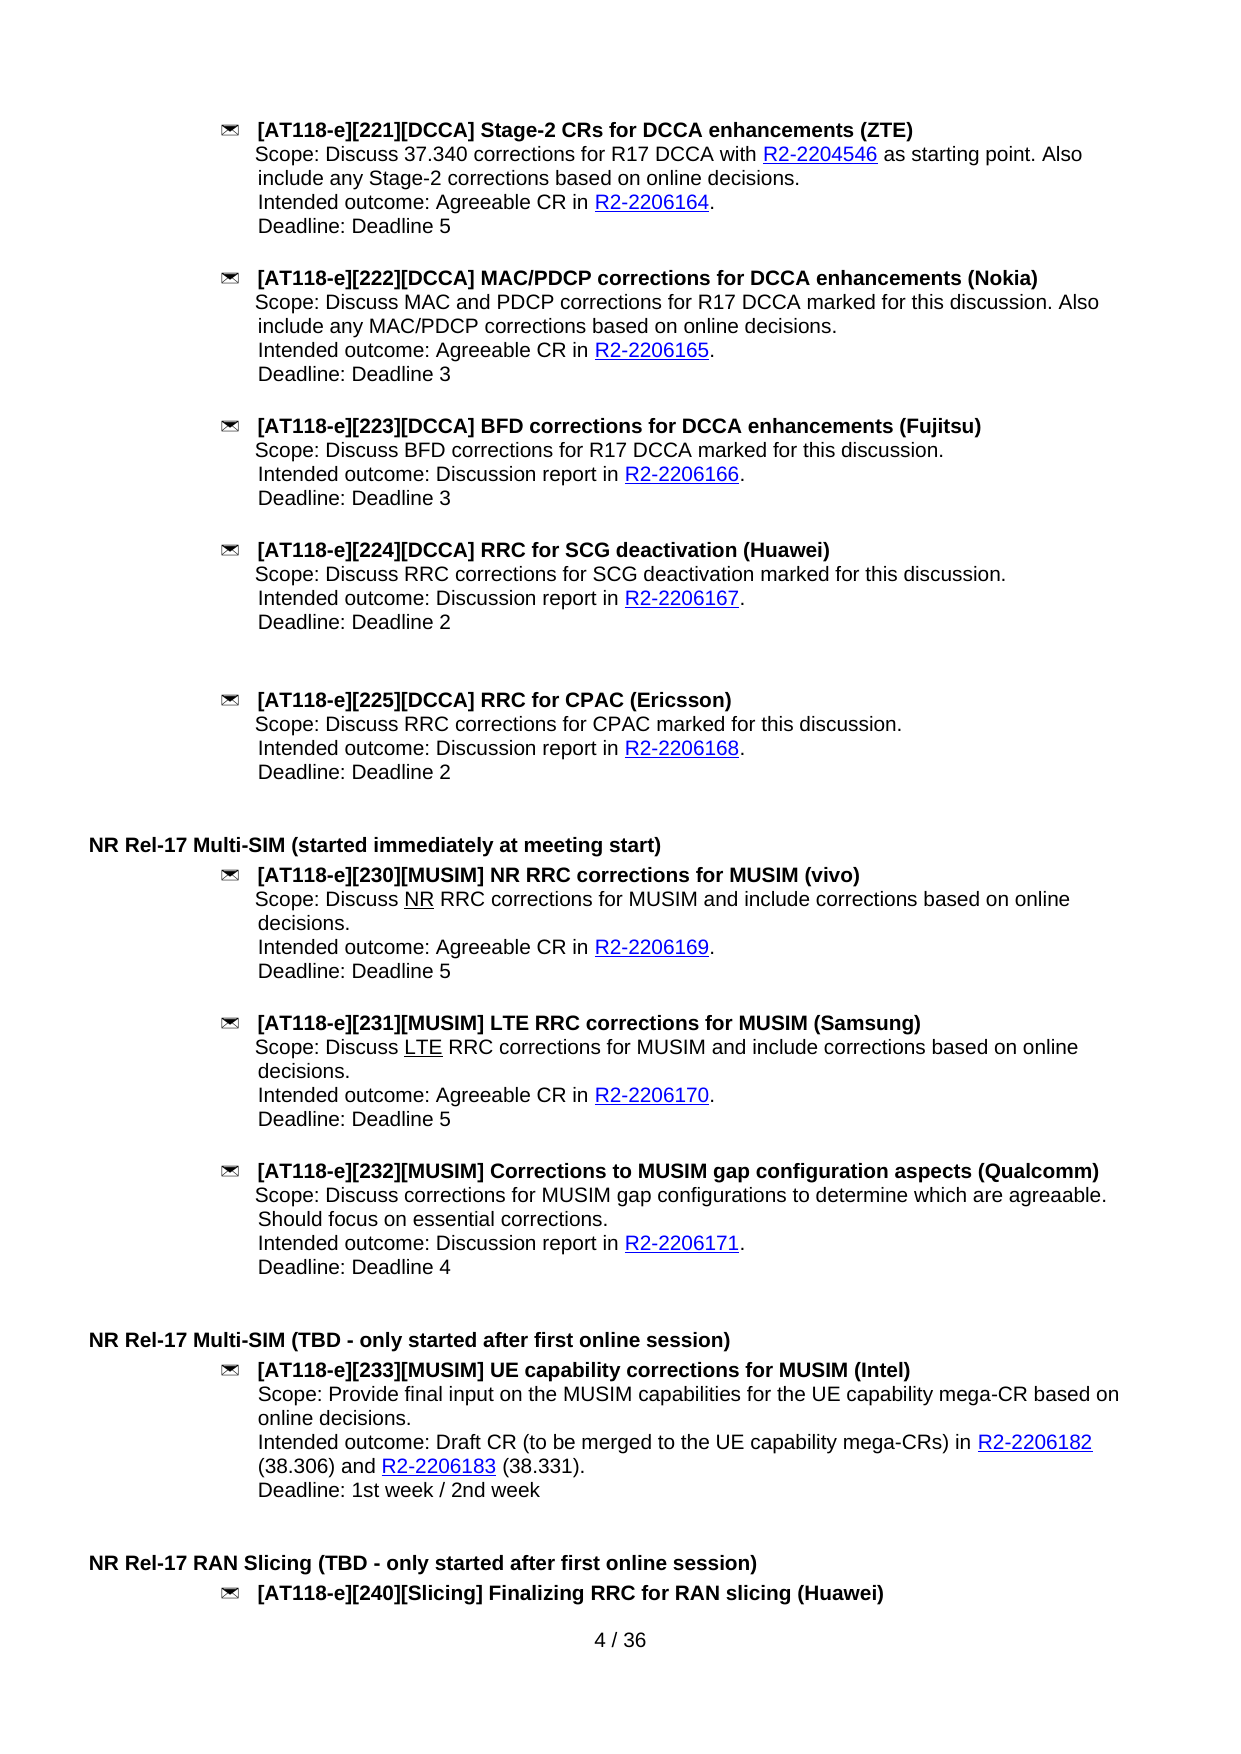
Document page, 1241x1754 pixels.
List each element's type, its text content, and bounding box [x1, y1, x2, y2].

text [AT118-e][224][DCCA] RRC for SCG deactivation (Huawei) [220, 538, 1152, 562]
text Intended outcome: Discussion report in R2-2206167. [220, 586, 1152, 610]
text [AT118-e][223][DCCA] BFD corrections for DCCA enhancements (Fujitsu) [220, 414, 1152, 438]
text Scope: Discuss MAC and PDCP corrections for R17 DCCA marked for this discussion. Also include any MAC/PDCP corrections based on online decisions. [220, 290, 1152, 338]
text Deadline: Deadline 2 [220, 610, 1152, 634]
text Intended outcome: Agreeable CR in R2-2206169. [220, 935, 1152, 959]
text Intended outcome: Agreeable CR in R2-2206164. [220, 190, 1152, 214]
text NR Rel-17 Multi-SIM (started immediately at meeting start) [89, 833, 1152, 857]
text Scope: Discuss NR RRC corrections for MUSIM and include corrections based on online decisions. [220, 887, 1152, 935]
text [AT118-e][225][DCCA] RRC for CPAC (Ericsson) [220, 688, 1152, 712]
text Scope: Discuss 37.340 corrections for R17 DCCA with R2-2204546 as starting point. Also include any Stage-2 corrections based on online decisions. [220, 142, 1152, 190]
text Deadline: 1st week / 2nd week [220, 1478, 1152, 1502]
text [AT118-e][240][Slicing] Finalizing RRC for RAN slicing (Huawei) [220, 1581, 1152, 1605]
text Scope: Discuss BFD corrections for R17 DCCA marked for this discussion. [220, 438, 1152, 462]
text Intended outcome: Agreeable CR in R2-2206170. [220, 1083, 1152, 1107]
text Deadline: Deadline 3 [220, 486, 1152, 510]
text Intended outcome: Agreeable CR in R2-2206165. [220, 338, 1152, 362]
text Scope: Discuss RRC corrections for SCG deactivation marked for this discussion. [220, 562, 1152, 586]
text Deadline: Deadline 5 [220, 1107, 1152, 1131]
text Deadline: Deadline 5 [220, 214, 1152, 238]
text Intended outcome: Discussion report in R2-2206166. [220, 462, 1152, 486]
text Deadline: Deadline 3 [220, 362, 1152, 386]
text Scope: Discuss corrections for MUSIM gap configurations to determine which are agreaable. Should focus on essential corrections. [220, 1183, 1152, 1231]
text Intended outcome: Draft CR (to be merged to the UE capability mega-CRs) in R2-2206182 (38.306) and R2-2206183 (38.331). [220, 1430, 1152, 1478]
text Scope: Provide final input on the MUSIM capabilities for the UE capability mega-CR based on online decisions. [220, 1382, 1152, 1430]
text [AT118-e][230][MUSIM] NR RRC corrections for MUSIM (vivo) [220, 863, 1152, 887]
text [AT118-e][233][MUSIM] UE capability corrections for MUSIM (Intel) [220, 1358, 1152, 1382]
text Scope: Discuss LTE RRC corrections for MUSIM and include corrections based on online decisions. [220, 1035, 1152, 1083]
text [AT118-e][232][MUSIM] Corrections to MUSIM gap configuration aspects (Qualcomm) [220, 1159, 1152, 1183]
text NR Rel-17 Multi-SIM (TBD - only started after first online session) [89, 1328, 1152, 1352]
text Intended outcome: Discussion report in R2-2206168. [220, 736, 1152, 760]
text Deadline: Deadline 2 [220, 760, 1152, 784]
text Scope: Discuss RRC corrections for CPAC marked for this discussion. [220, 712, 1152, 736]
text Intended outcome: Discussion report in R2-2206171. [220, 1231, 1152, 1255]
text Deadline: Deadline 4 [220, 1255, 1152, 1279]
text [AT118-e][231][MUSIM] LTE RRC corrections for MUSIM (Samsung) [220, 1011, 1152, 1035]
text NR Rel-17 RAN Slicing (TBD - only started after first online session) [89, 1551, 1152, 1575]
text [AT118-e][221][DCCA] Stage-2 CRs for DCCA enhancements (ZTE) [220, 118, 1152, 142]
text [AT118-e][222][DCCA] MAC/PDCP corrections for DCCA enhancements (Nokia) [220, 266, 1152, 290]
text Deadline: Deadline 5 [220, 959, 1152, 983]
